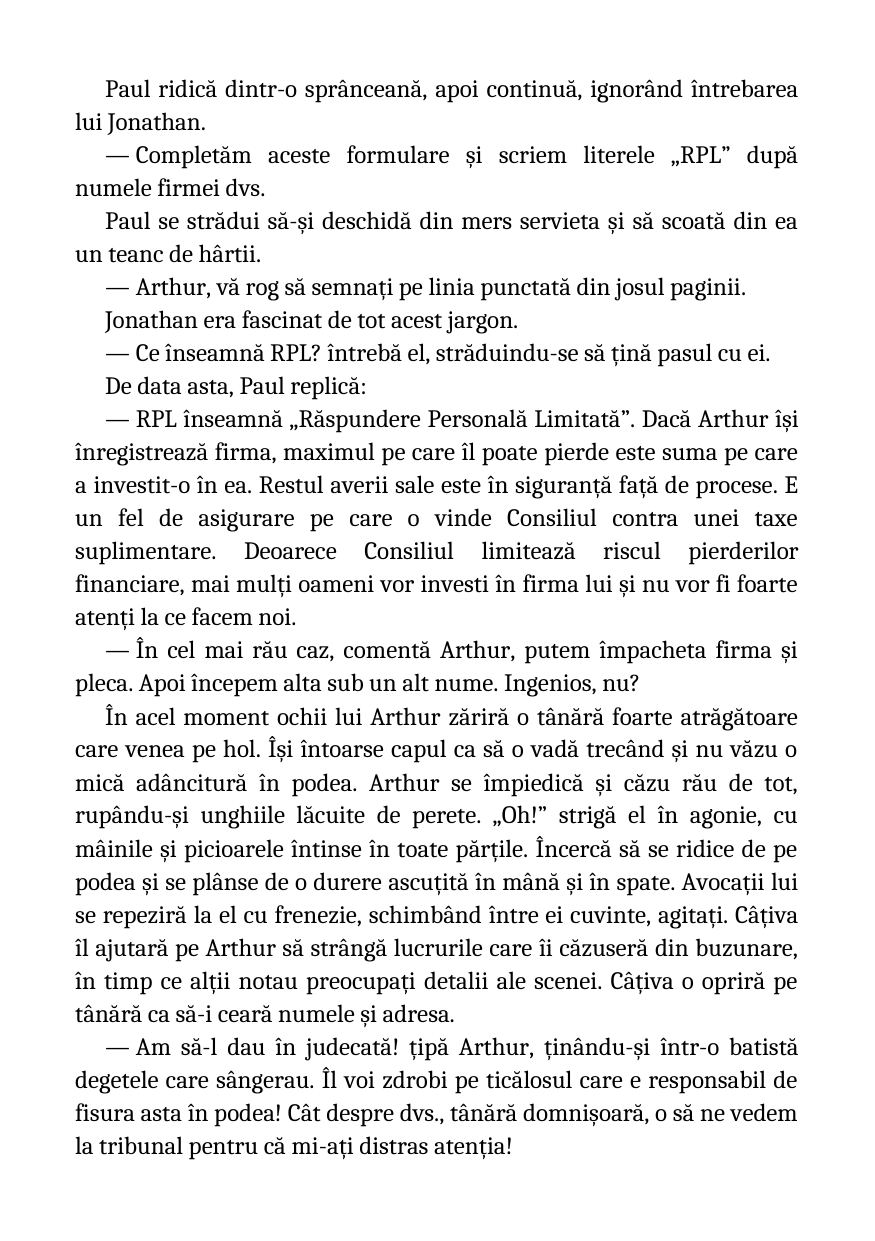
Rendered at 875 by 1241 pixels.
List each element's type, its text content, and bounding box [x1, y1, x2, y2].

text — În cel mai rău caz, comentă Arthur, putem împacheta firma și pleca. Apoi începem alta sub un alt nume. Ingenios, nu? [75, 636, 799, 698]
text De data asta, Paul replică: [75, 372, 799, 401]
text Paul ridică dintr-o sprânceană, apoi continuă, ignorând întrebarea lui Jonathan. [75, 75, 799, 137]
text — Completăm aceste formulare și scriem literele „RPL” după numele firmei dvs. [75, 141, 799, 203]
text În acel moment ochii lui Arthur zăriră o tânără foarte atrăgătoare care venea pe hol. Își întoarse capul ca să o vadă trecând și nu văzu o mică adâncitură în podea. Arthur se împiedică și căzu rău de tot, rupându-și unghiile lăcuite de perete. „Oh!” strigă el în agonie, cu mâinile și picioarele întinse în toate părțile. Încercă să se ridice de pe podea și se plânse de o durere ascuțită în mână și în spate. Avocații lui se repeziră la el cu frenezie, schimbând între ei cuvinte, agitați. Câțiva îl ajutară pe Arthur să strângă lucrurile care îi căzuseră din buzunare, în timp ce alții notau preocupați detalii ale scenei. Câțiva o opriră pe tânără ca să-i ceară numele și adresa. [75, 702, 799, 1028]
text Jonathan era fascinat de tot acest jargon. [75, 306, 799, 335]
text — Arthur, vă rog să semnați pe linia punctată din josul paginii. [75, 273, 799, 302]
text — RPL înseamnă „Răspundere Personală Limitată”. Dacă Arthur își înregistrează firma, maximul pe care îl poate pierde este suma pe care a investit-o în ea. Restul averii sale este în siguranță față de procese. E un fel de asigurare pe care o vinde Consiliul contra unei taxe suplimentare. Deoarece Consiliul limitează riscul pierderilor financiare, mai mulți oameni vor investi în firma lui și nu vor fi foarte atenți la ce facem noi. [75, 405, 799, 632]
text Paul se strădui să-și deschidă din mers servieta și să scoată din ea un teanc de hârtii. [75, 207, 799, 269]
text — Am să-l dau în judecată! țipă Arthur, ținându-și într-o batistă degetele care sângerau. Îl voi zdrobi pe ticălosul care e responsabil de fisura asta în podea! Cât despre dvs., tânără domnișoară, o să ne vedem la tribunal pentru că mi-ați distras atenția! [75, 1033, 799, 1160]
text — Ce înseamnă RPL? întrebă el, străduindu-se să țină pasul cu ei. [75, 339, 799, 368]
